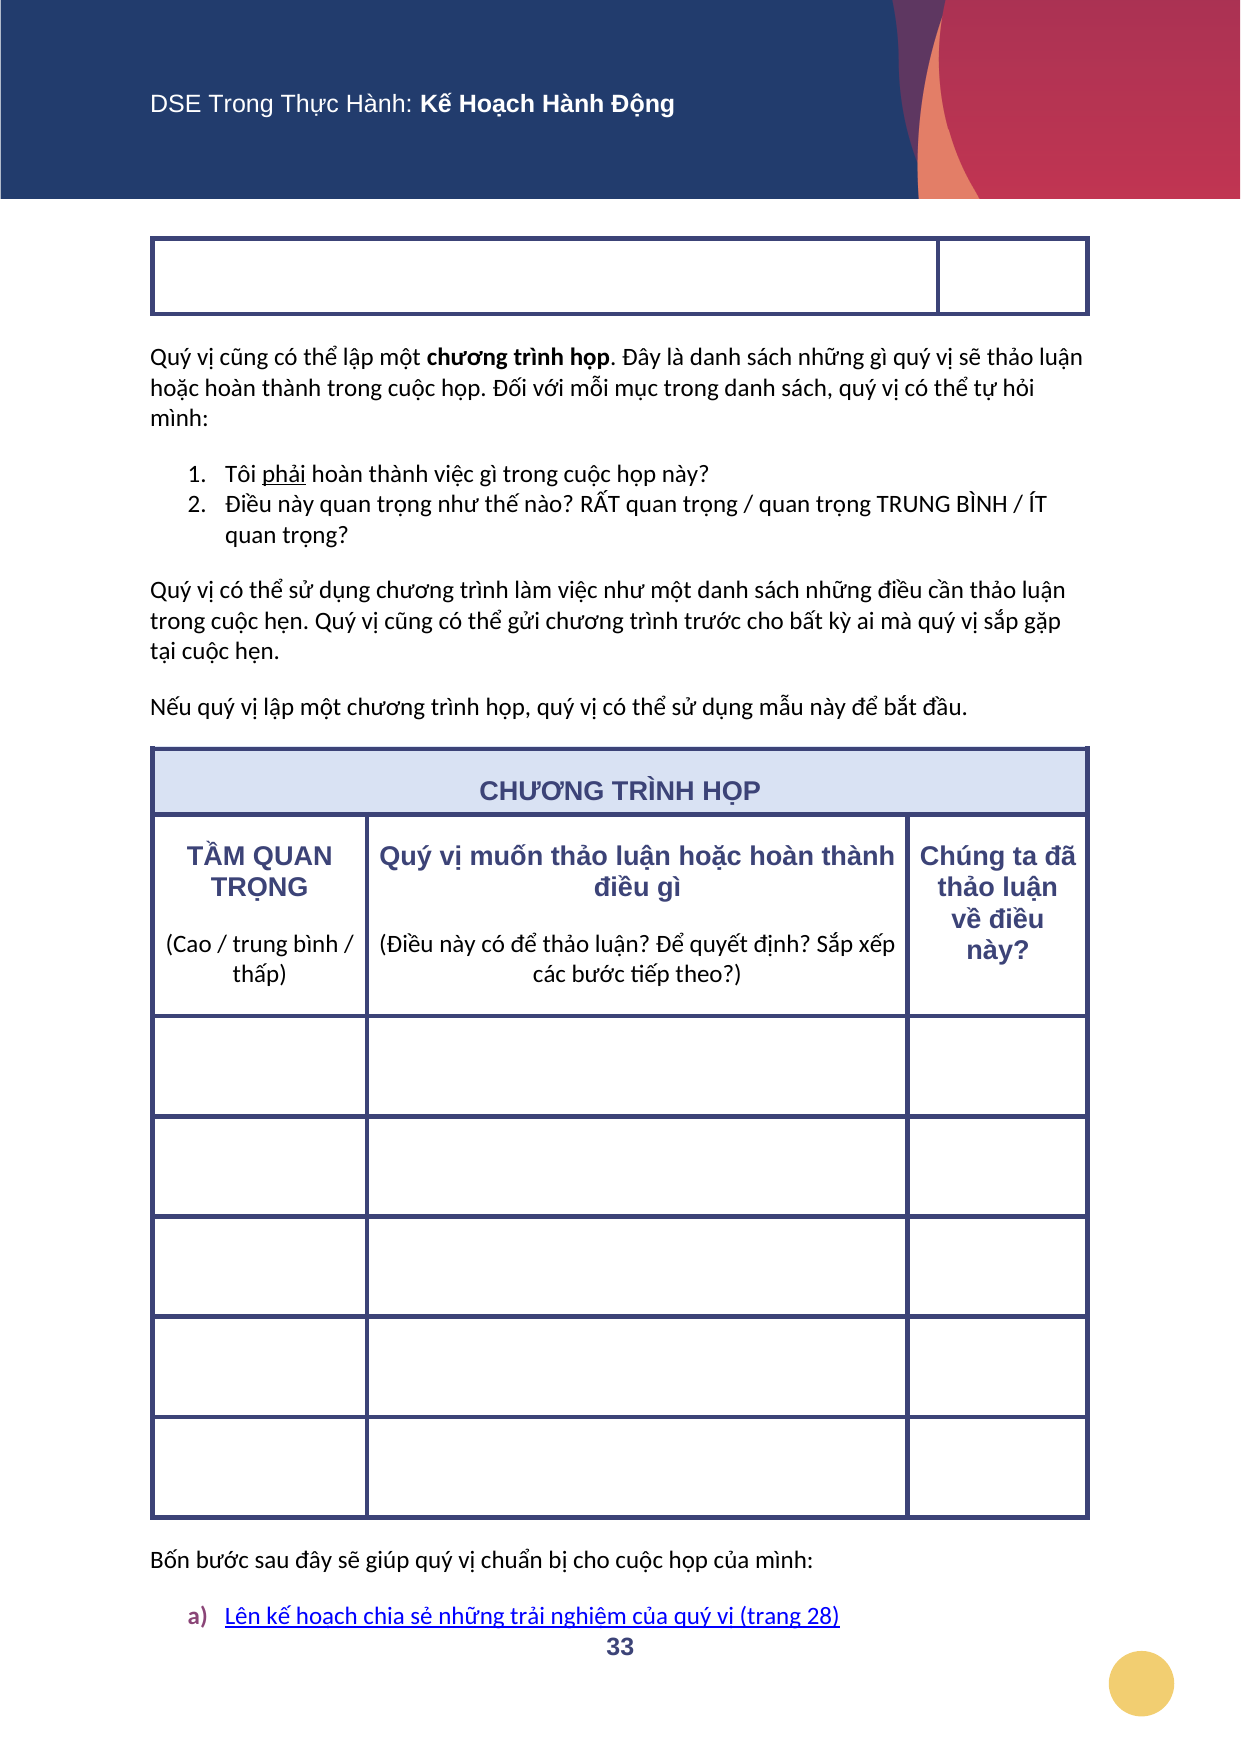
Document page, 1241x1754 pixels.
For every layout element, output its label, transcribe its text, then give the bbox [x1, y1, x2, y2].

table_cell [910, 1018, 1085, 1114]
table_cell [910, 1419, 1085, 1515]
table_cell [369, 1419, 905, 1515]
text Quý vị cũng có thể lập một chương trình họp. Đây là danh sách những gì quý vị sẽ thảo luận hoặc hoàn thành trong cuộc họp. Đối với mỗi mục trong danh sách, quý vị có thể tự hỏi mình: [150, 341, 1090, 433]
table_cell [910, 1219, 1085, 1314]
table_cell [369, 1119, 905, 1214]
table_cell [155, 1419, 365, 1515]
text Bốn bước sau đây sẽ giúp quý vị chuẩn bị cho cuộc họp của mình: [150, 1544, 1090, 1575]
text Quý vị có thể sử dụng chương trình làm việc như một danh sách những điều cần thảo luận trong cuộc hẹn. Quý vị cũng có thể gửi chương trình trước cho bất kỳ ai mà quý vị sắp gặp tại cuộc hẹn. [150, 574, 1090, 666]
list Tôi phải hoàn thành việc gì trong cuộc họp này? [187, 458, 1090, 488]
text a) Lên kế hoạch chia sẻ những trải nghiệm của quý vị (trang 28) [187, 1600, 1090, 1631]
table_cell [155, 1018, 365, 1114]
table_cell [155, 1219, 365, 1314]
table_header CHƯƠNG TRÌNH HỌP [155, 751, 1085, 812]
table_cell Chúng ta đã thảo luận về điều này? [910, 817, 1085, 1014]
table_cell [369, 1319, 905, 1414]
table_cell [155, 1319, 365, 1414]
text Nếu quý vị lập một chương trình họp, quý vị có thể sử dụng mẫu này để bắt đầu. [150, 691, 1090, 721]
table_cell [369, 1018, 905, 1114]
table_cell Quý vị muốn thảo luận hoặc hoàn thành điều gì (Điều này có để thảo luận? Để quyết định? Sắp xếp các bước tiếp theo?) [369, 817, 905, 1014]
table_cell [910, 1119, 1085, 1214]
picture [0, 0, 1241, 199]
table_cell [910, 1319, 1085, 1414]
list Điều này quan trọng như thế nào? RẤT quan trọng / quan trọng TRUNG BÌNH / ÍT quan trọng? [187, 488, 1090, 549]
table_cell [155, 1119, 365, 1214]
table_cell [940, 241, 1085, 311]
table_cell [155, 241, 936, 311]
table_cell TẦM QUAN TRỌNG (Cao / trung bình / thấp) [155, 817, 365, 1014]
table_cell [369, 1219, 905, 1314]
